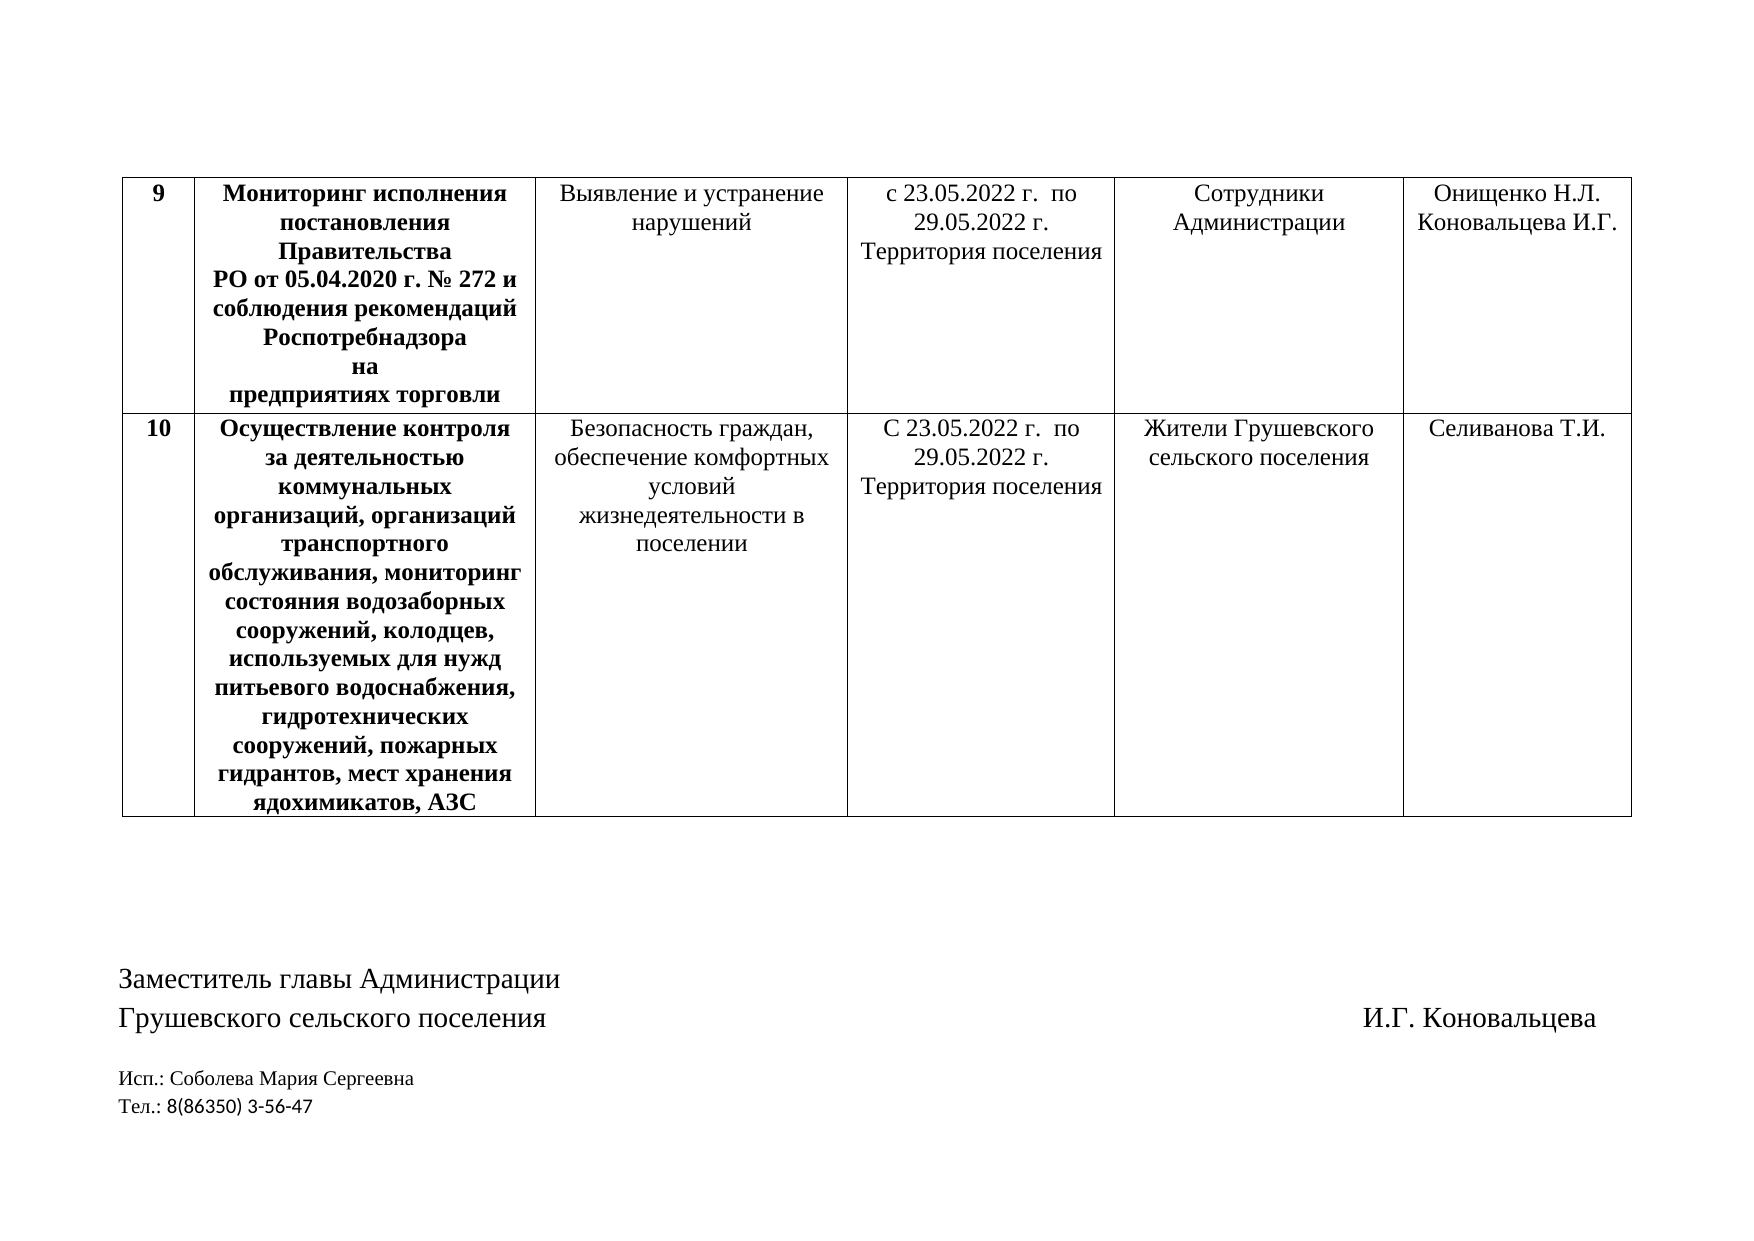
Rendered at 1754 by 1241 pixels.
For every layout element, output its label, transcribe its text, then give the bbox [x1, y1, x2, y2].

text Тел.: 8(86350) 3-56-47 [118, 1094, 1636, 1119]
table_cell Мониторинг исполнения постановления Правительства РО от 05.04.2020 г. № 272 и соблюдения рекомендаций Роспотребнадзора на предприятиях торговли [195, 178, 535, 412]
table_cell 10 [123, 414, 194, 816]
table_cell Осуществление контроля за деятельностью коммунальных организаций, организаций транспортного обслуживания, мониторинг состояния водозаборных сооружений, колодцев, используемых для нужд питьевого водоснабжения, гидротехнических сооружений, пожарных гидрантов, мест хранения ядохимикатов, АЗС [195, 414, 535, 816]
text Исп.: Соболева Мария Сергеевна [118, 1066, 1636, 1090]
table_cell Безопасность граждан, обеспечение комфортных условий жизнедеятельности в поселении [536, 414, 847, 816]
table_cell Сотрудники Администрации [1115, 178, 1403, 412]
text Заместитель главы Администрации [118, 961, 1636, 995]
table_cell 9 [123, 178, 194, 412]
table_cell Селиванова Т.И. [1404, 414, 1631, 816]
table_cell Жители Грушевского сельского поселения [1115, 414, 1403, 816]
table_cell Онищенко Н.Л. Коновальцева И.Г. [1404, 178, 1631, 412]
table_cell Выявление и устранение нарушений [536, 178, 847, 412]
text Грушевского сельского поселения И.Г. Коновальцева [118, 1000, 1636, 1033]
table_cell С 23.05.2022 г. по 29.05.2022 г. Территория поселения [848, 414, 1114, 816]
table_cell с 23.05.2022 г. по 29.05.2022 г. Территория поселения [848, 178, 1114, 412]
